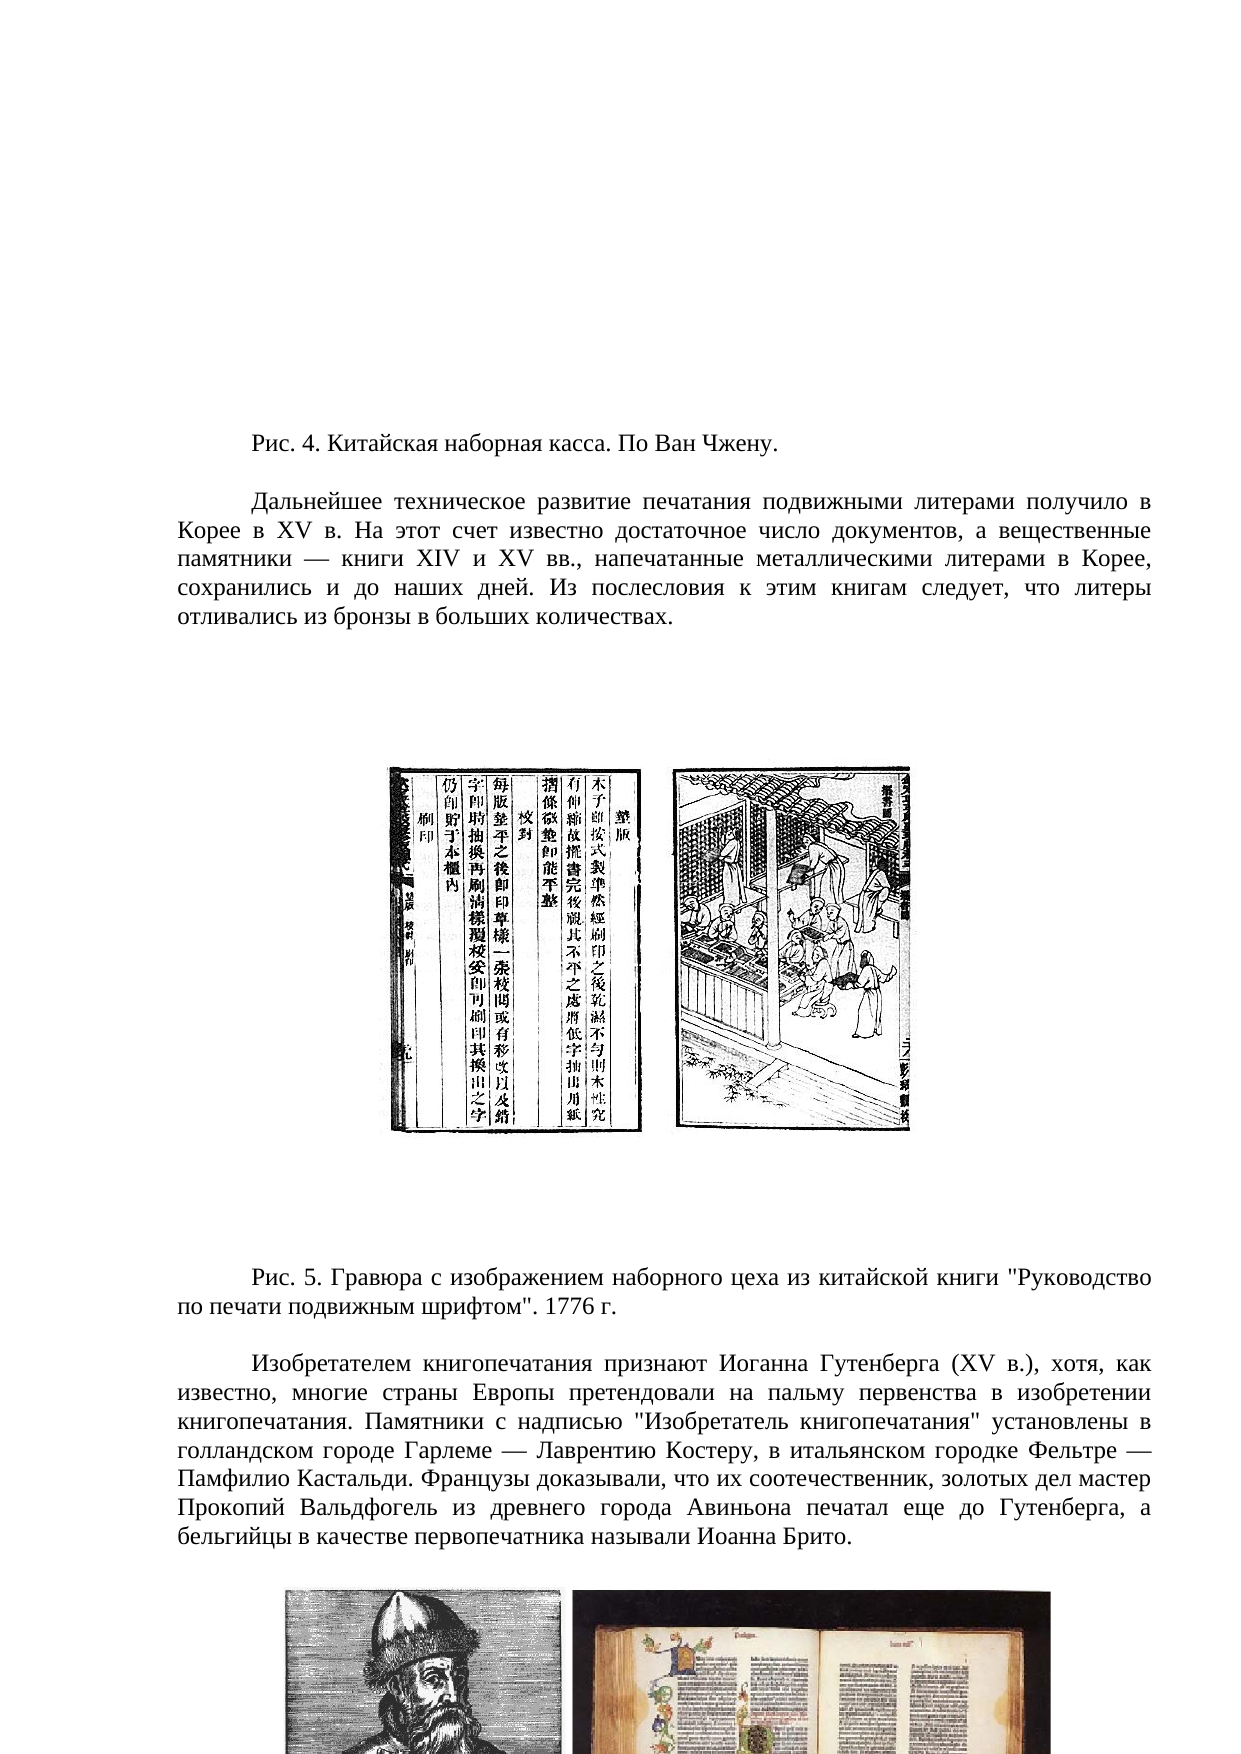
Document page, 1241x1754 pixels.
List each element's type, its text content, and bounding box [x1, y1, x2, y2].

picture [378, 759, 918, 1138]
text Дальнейшее техническое развитие печатания подвижными литерами получило в Корее в XV в. На этот счет известно достаточное число документов, а вещественные памятники — книги XIV и XV вв., напечатанные металлическими литерами в Корее, сохранились и до наших дней. Из послесловия к этим книгам следует, что литеры отливались из бронзы в больших количествах. [177, 486, 1153, 630]
text Рис. 4. Китайская наборная касса. По Ван Чжену. [177, 428, 1153, 457]
text Рис. 5. Гравюра с изображением наборного цеха из китайской книги "Руководство по печати подвижным шрифтом". 1776 г. [177, 1262, 1153, 1320]
text Изобретателем книгопечатания признают Иоганна Гутенберга (XV в.), хотя, как известно, многие страны Европы претендовали на пальму первенства в изобретении книгопечатания. Памятники с надписью "Изобретатель книгопечатания" установлены в голландском городе Гарлеме — Лаврентию Костеру, в итальянском городке Фельтре — Памфилио Кастальди. Французы доказывали, что их соотечественник, золотых дел мастер Прокопий Вальдфогель из древнего города Авиньона печатал еще до Гутенберга, а бельгийцы в качестве первопечатника называли Иоанна Брито. [177, 1348, 1153, 1550]
picture [283, 1587, 1051, 1754]
